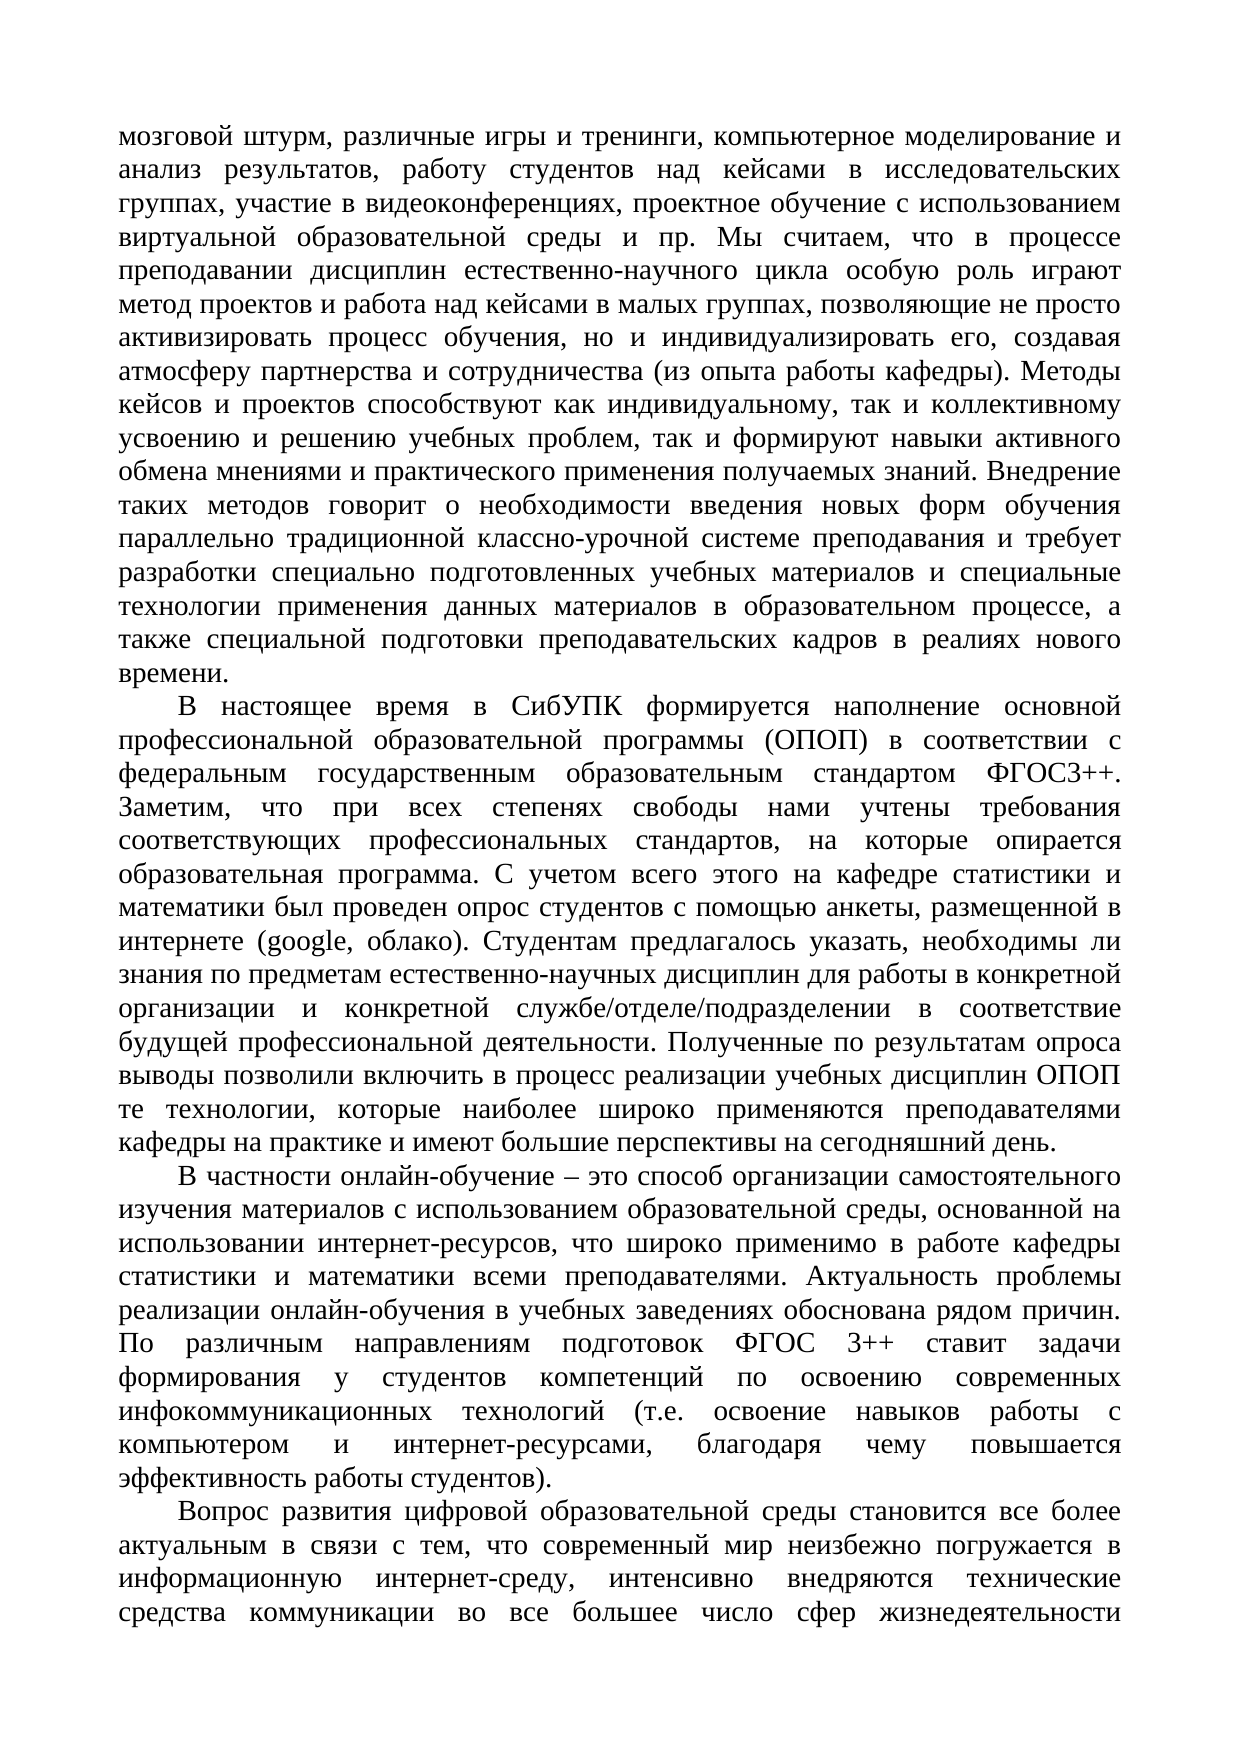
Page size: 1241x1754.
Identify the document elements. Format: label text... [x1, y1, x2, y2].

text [118, 1493, 1122, 1627]
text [118, 118, 1122, 688]
text В частности онлайн-обучение – это способ организации самостоятельного изучения материалов с использованием образовательной среды, основанной на использовании интернет-ресурсов, что широко применимо в работе кафедры статистики и математики всеми преподавателями. Актуальность проблемы реализации онлайн-обучения в учебных заведениях обоснована рядом причин. По различным направлениям подготовок ФГОС 3++ ставит задачи формирования у студентов компетенций по освоению современных инфокоммуникационных технологий (т.е. освоение навыков работы с компьютером и интернет-ресурсами, благодаря чему повышается эффективность работы студентов). [118, 1158, 1122, 1493]
text В настоящее время в СибУПК формируется наполнение основной профессиональной образовательной программы (ОПОП) в соответствии с федеральным государственным образовательным стандартом ФГОС3++. Заметим, что при всех степенях свободы нами учтены требования соответствующих профессиональных стандартов, на которые опирается образовательная программа. С учетом всего этого на кафедре статистики и математики был проведен опрос студентов с помощью анкеты, размещенной в интернете (google, облако). Студентам предлагалось указать, необходимы ли знания по предметам естественно-научных дисциплин для работы в конкретной организации и конкретной службе/отделе/подразделении в соответствие будущей профессиональной деятельности. Полученные по результатам опроса выводы позволили включить в процесс реализации учебных дисциплин ОПОП те технологии, которые наиболее широко применяются преподавателями кафедры на практике и имеют большие перспективы на сегодняшний день. [118, 688, 1122, 1158]
